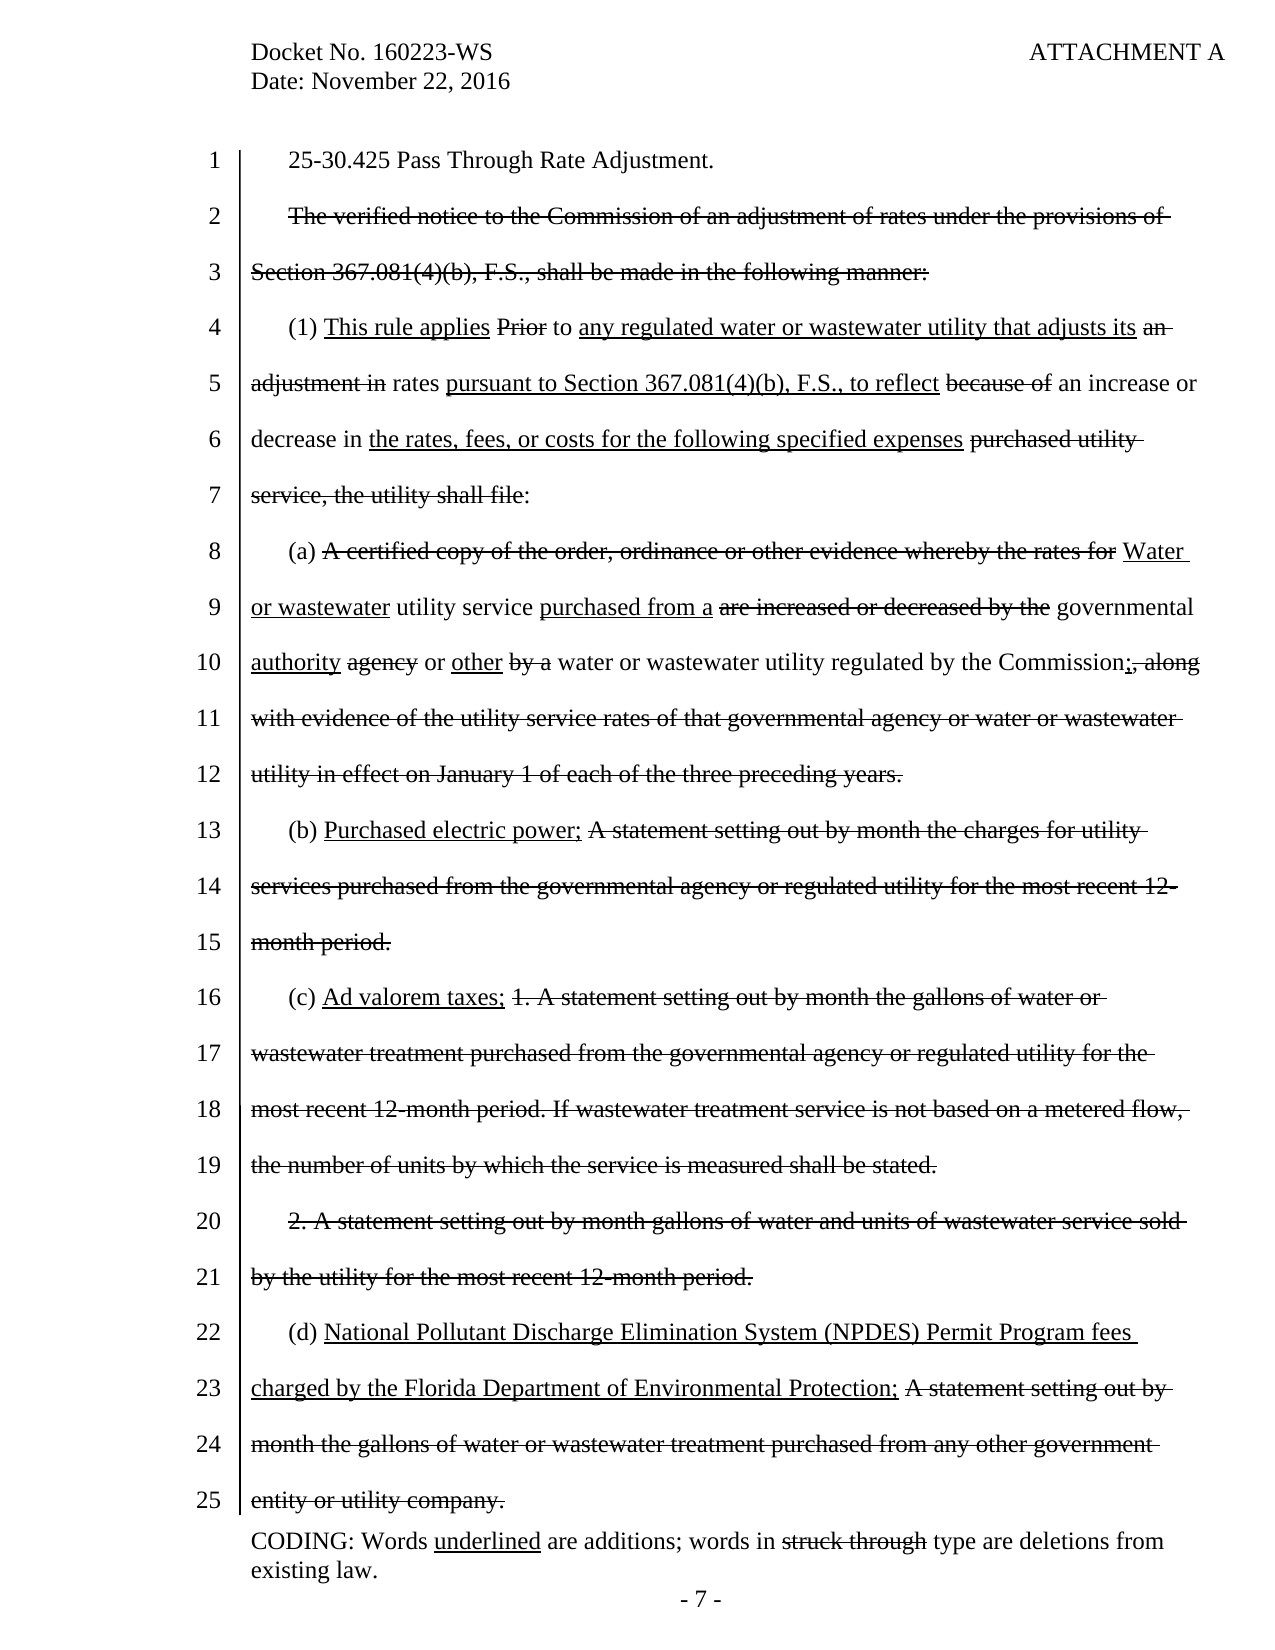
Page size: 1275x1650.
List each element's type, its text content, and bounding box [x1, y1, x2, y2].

text (b) Purchased electric power; A statement setting out by month the charges for utility services purchased from the governmental agency or regulated utility for the most recent 12-month period. [251, 794, 1200, 961]
text 25-30.425 Pass Through Rate Adjustment. [251, 124, 1200, 179]
text (c) Ad valorem taxes; 1. A statement setting out by month the gallons of water or wastewater treatment purchased from the governmental agency or regulated utility for the most recent 12-month period. If wastewater treatment service is not based on a metered flow, the number of units by which the service is measured shall be stated. [251, 961, 1200, 1184]
text 2. A statement setting out by month gallons of water and units of wastewater service sold by the utility for the most recent 12-month period. [251, 1184, 1200, 1296]
text (1) This rule applies Prior to any regulated water or wastewater utility that adjusts its an adjustment in rates pursuant to Section 367.081(4)(b), F.S., to reflect because of an increase or decrease in the rates, fees, or costs for the following specified expenses purchased utility service, the utility shall file: [251, 291, 1200, 514]
text (d) National Pollutant Discharge Elimination System (NPDES) Permit Program fees charged by the Florida Department of Environmental Protection; A statement setting out by month the gallons of water or wastewater treatment purchased from any other government entity or utility company. [251, 1296, 1200, 1519]
text (a) A certified copy of the order, ordinance or other evidence whereby the rates for Water or wastewater utility service purchased from a are increased or decreased by the governmental authority agency or other by a water or wastewater utility regulated by the Commission;, along with evidence of the utility service rates of that governmental agency or water or wastewater utility in effect on January 1 of each of the three preceding years. [251, 514, 1200, 794]
text The verified notice to the Commission of an adjustment of rates under the provisions of Section 367.081(4)(b), F.S., shall be made in the following manner: [251, 179, 1200, 291]
